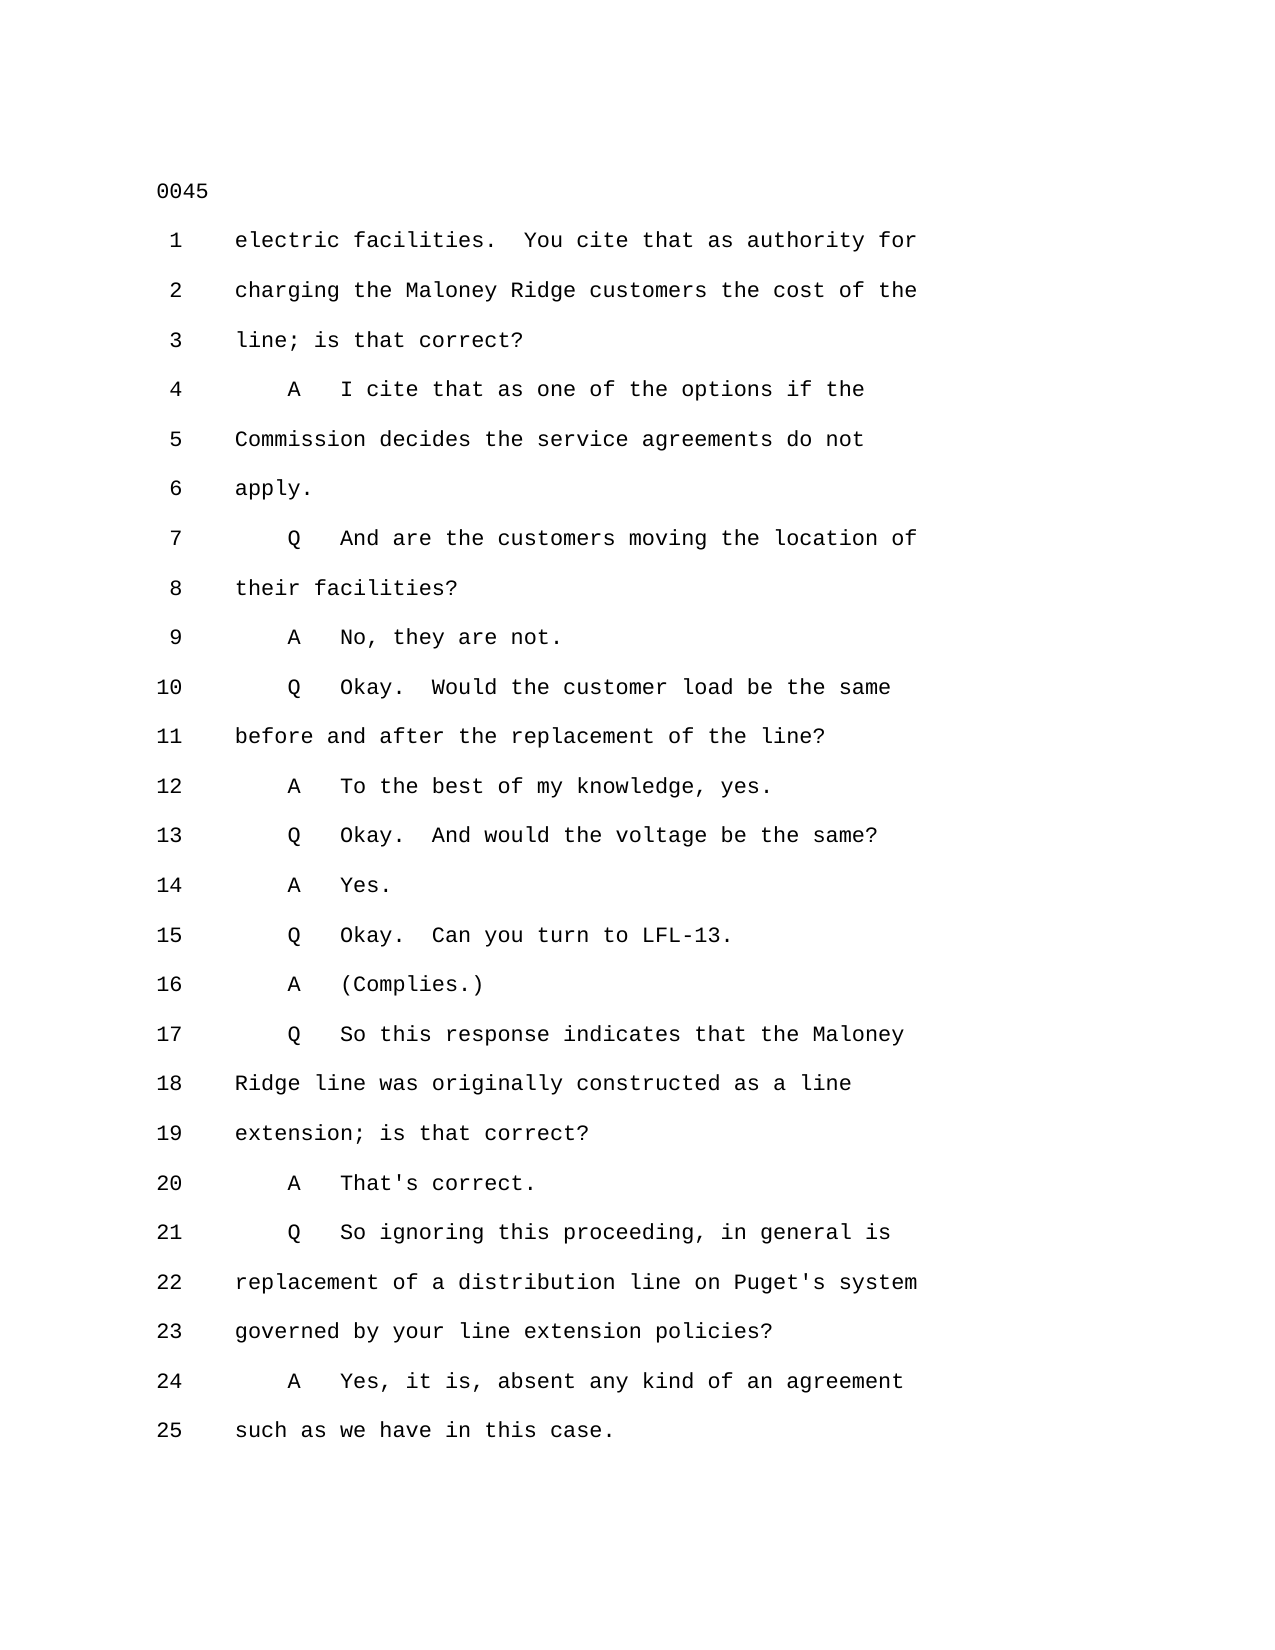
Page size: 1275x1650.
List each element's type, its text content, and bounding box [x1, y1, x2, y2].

text 22 replacement of a distribution line on Puget's system [156, 1271, 1119, 1296]
text 4 A I cite that as one of the options if the [156, 378, 1119, 403]
text 25 such as we have in this case. [156, 1419, 1119, 1444]
text 23 governed by your line extension policies? [156, 1320, 1119, 1345]
text 5 Commission decides the service agreements do not [156, 428, 1119, 453]
text 16 A (Complies.) [156, 973, 1119, 998]
text 13 Q Okay. And would the voltage be the same? [156, 824, 1119, 849]
text 2 charging the Maloney Ridge customers the cost of the [156, 279, 1119, 304]
text 7 Q And are the customers moving the location of [156, 527, 1119, 552]
text 17 Q So this response indicates that the Maloney [156, 1023, 1119, 1048]
text 18 Ridge line was originally constructed as a line [156, 1072, 1119, 1097]
text 6 apply. [156, 477, 1119, 502]
text 11 before and after the replacement of the line? [156, 725, 1119, 750]
text 12 A To the best of my knowledge, yes. [156, 775, 1119, 800]
text 15 Q Okay. Can you turn to LFL-13. [156, 924, 1119, 948]
text 1 electric facilities. You cite that as authority for [156, 229, 1119, 254]
text 21 Q So ignoring this proceeding, in general is [156, 1221, 1119, 1246]
text 14 A Yes. [156, 874, 1119, 899]
text 0045 [156, 180, 1119, 205]
text 9 A No, they are not. [156, 626, 1119, 651]
text 19 extension; is that correct? [156, 1122, 1119, 1147]
text 3 line; is that correct? [156, 329, 1119, 353]
text 10 Q Okay. Would the customer load be the same [156, 676, 1119, 701]
text 20 A That's correct. [156, 1172, 1119, 1196]
text 8 their facilities? [156, 577, 1119, 601]
text 24 A Yes, it is, absent any kind of an agreement [156, 1370, 1119, 1395]
